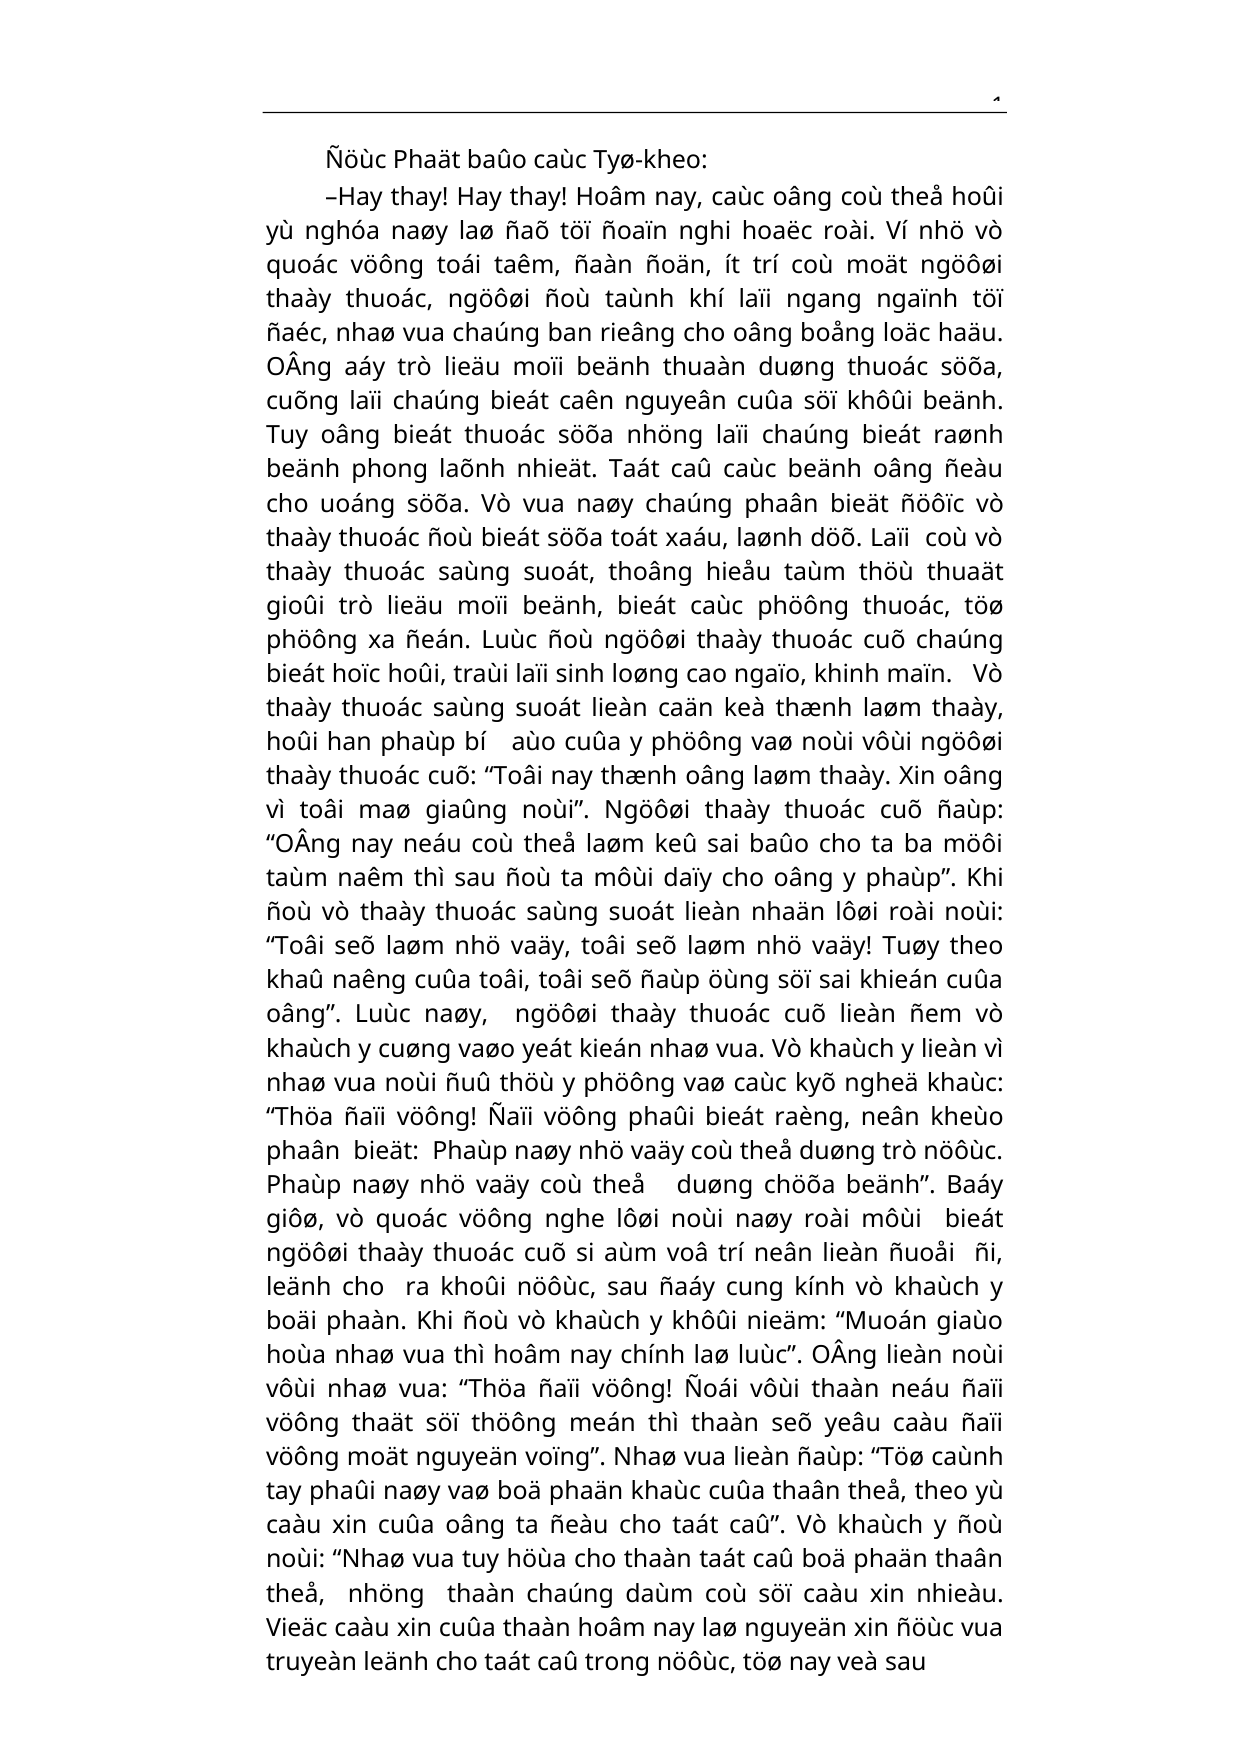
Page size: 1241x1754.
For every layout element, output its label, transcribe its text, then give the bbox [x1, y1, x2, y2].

text Ñöùc Phaät baûo caùc Tyø-kheo: [325, 141, 1065, 176]
text –Hay thay! Hay thay! Hoâm nay, caùc oâng coù theå hoûi yù nghóa naøy laø ñaõ töï ñoaïn nghi hoaëc roài. Ví nhö vò quoác vöông toái taêm, ñaàn ñoän, ít trí coù moät ngöôøi thaày thuoác, ngöôøi ñoù taùnh khí laïi ngang ngaïnh töï ñaéc, nhaø vua chaúng ban rieâng cho oâng boång loäc haäu. OÂng aáy trò lieäu moïi beänh thuaàn duøng thuoác söõa, cuõng laïi chaúng bieát caên nguyeân cuûa söï khôûi beänh. Tuy oâng bieát thuoác söõa nhöng laïi chaúng bieát raønh beänh phong laõnh nhieät. Taát caû caùc beänh oâng ñeàu cho uoáng söõa. Vò vua naøy chaúng phaân bieät ñöôïc vò thaày thuoác ñoù bieát söõa toát xaáu, laønh döõ. Laïi coù vò thaày thuoác saùng suoát, thoâng hieåu taùm thöù thuaät gioûi trò lieäu moïi beänh, bieát caùc phöông thuoác, töø phöông xa ñeán. Luùc ñoù ngöôøi thaày thuoác cuõ chaúng bieát hoïc hoûi, traùi laïi sinh loøng cao ngaïo, khinh maïn. Vò thaày thuoác saùng suoát lieàn caän keà thænh laøm thaày, hoûi han phaùp bí aùo cuûa y phöông vaø noùi vôùi ngöôøi thaày thuoác cuõ: “Toâi nay thænh oâng laøm thaày. Xin oâng vì toâi maø giaûng noùi”. Ngöôøi thaày thuoác cuõ ñaùp: “OÂng nay neáu coù theå laøm keû sai baûo cho ta ba möôi taùm naêm thì sau ñoù ta môùi daïy cho oâng y phaùp”. Khi ñoù vò thaày thuoác saùng suoát lieàn nhaän lôøi roài noùi: “Toâi seõ laøm nhö vaäy, toâi seõ laøm nhö vaäy! Tuøy theo khaû naêng cuûa toâi, toâi seõ ñaùp öùng söï sai khieán cuûa oâng”. Luùc naøy, ngöôøi thaày thuoác cuõ lieàn ñem vò khaùch y cuøng vaøo yeát kieán nhaø vua. Vò khaùch y lieàn vì nhaø vua noùi ñuû thöù y phöông vaø caùc kyõ ngheä khaùc: “Thöa ñaïi vöông! Ñaïi vöông phaûi bieát raèng, neân kheùo phaân bieät: Phaùp naøy nhö vaäy coù theå duøng trò nöôùc. Phaùp naøy nhö vaäy coù theå duøng chöõa beänh”. Baáy giôø, vò quoác vöông nghe lôøi noùi naøy roài môùi bieát ngöôøi thaày thuoác cuõ si aùm voâ trí neân lieàn ñuoåi ñi, leänh cho ra khoûi nöôùc, sau ñaáy cung kính vò khaùch y boäi phaàn. Khi ñoù vò khaùch y khôûi nieäm: “Muoán giaùo hoùa nhaø vua thì hoâm nay chính laø luùc”. OÂng lieàn noùi vôùi nhaø vua: “Thöa ñaïi vöông! Ñoái vôùi thaàn neáu ñaïi vöông thaät söï thöông meán thì thaàn seõ yeâu caàu ñaïi vöông moät nguyeän voïng”. Nhaø vua lieàn ñaùp: “Töø caùnh tay phaûi naøy vaø boä phaän khaùc cuûa thaân theå, theo yù caàu xin cuûa oâng ta ñeàu cho taát caû”. Vò khaùch y ñoù noùi: “Nhaø vua tuy höùa cho thaàn taát caû boä phaän thaân theå, nhöng thaàn chaúng daùm coù söï caàu xin nhieàu. Vieäc caàu xin cuûa thaàn hoâm nay laø nguyeän xin ñöùc vua truyeàn leänh cho taát caû trong nöôùc, töø nay veà sau [266, 179, 1004, 1677]
